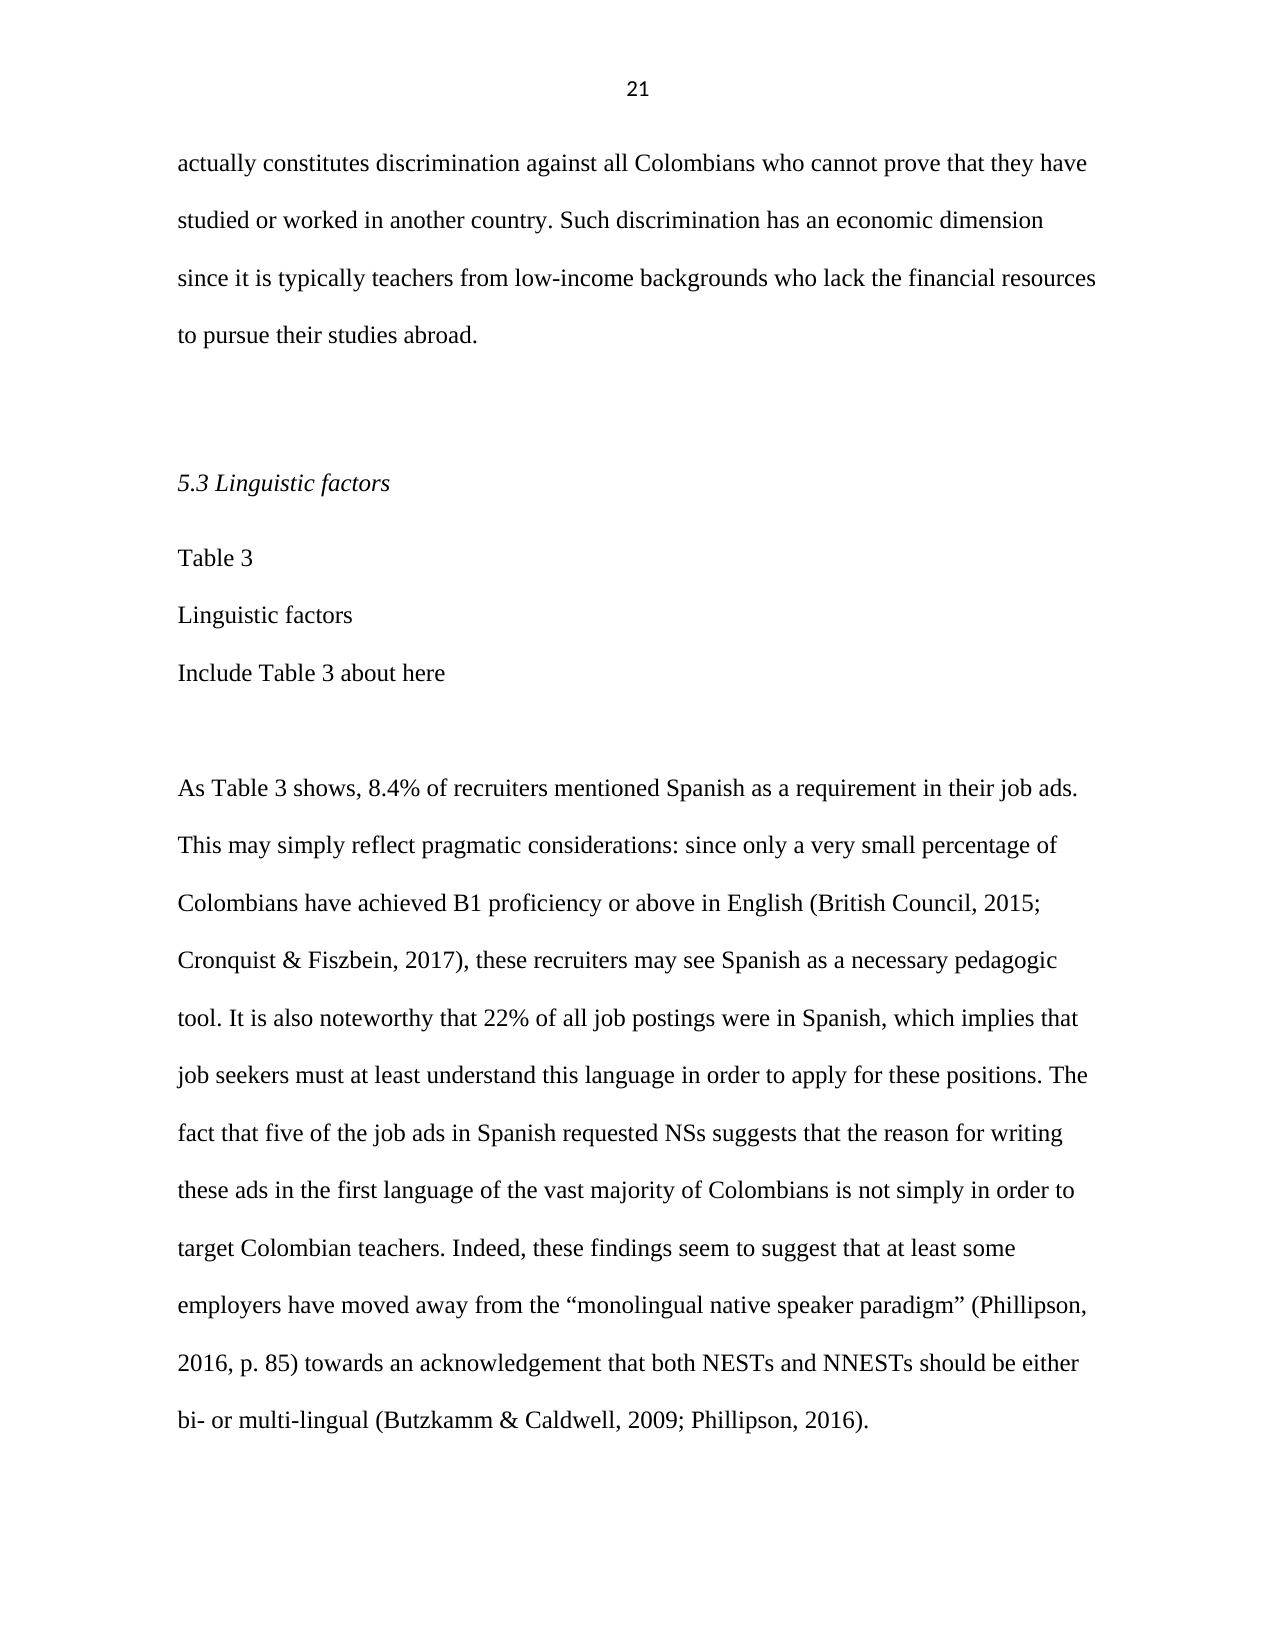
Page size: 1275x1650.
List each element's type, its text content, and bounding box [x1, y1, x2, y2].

text 5.3 Linguistic factors [177, 468, 1098, 497]
text As Table 3 shows, 8.4% of recruiters mentioned Spanish as a requirement in their job ads. This may simply reflect pragmatic considerations: since only a very small percentage of Colombians have achieved B1 proficiency or above in English (British Council, 2015; Cronquist & Fiszbein, 2017), these recruiters may see Spanish as a necessary pedagogic tool. It is also noteworthy that 22% of all job postings were in Spanish, which implies that job seekers must at least understand this language in order to apply for these positions. The fact that five of the job ads in Spanish requested NSs suggests that the reason for writing these ads in the first language of the vast majority of Colombians is not simply in order to target Colombian teachers. Indeed, these findings seem to suggest that at least some employers have moved away from the “monolingual native speaker paradigm” (Phillipson, 2016, p. 85) towards an acknowledgement that both NESTs and NNESTs should be either bi- or multi-lingual (Butzkamm & Caldwell, 2009; Phillipson, 2016). [177, 773, 1098, 1434]
text Linguistic factors [177, 600, 1098, 629]
text Table 3 [177, 543, 1098, 571]
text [177, 148, 1098, 349]
text Include Table 3 about here [177, 658, 1098, 686]
